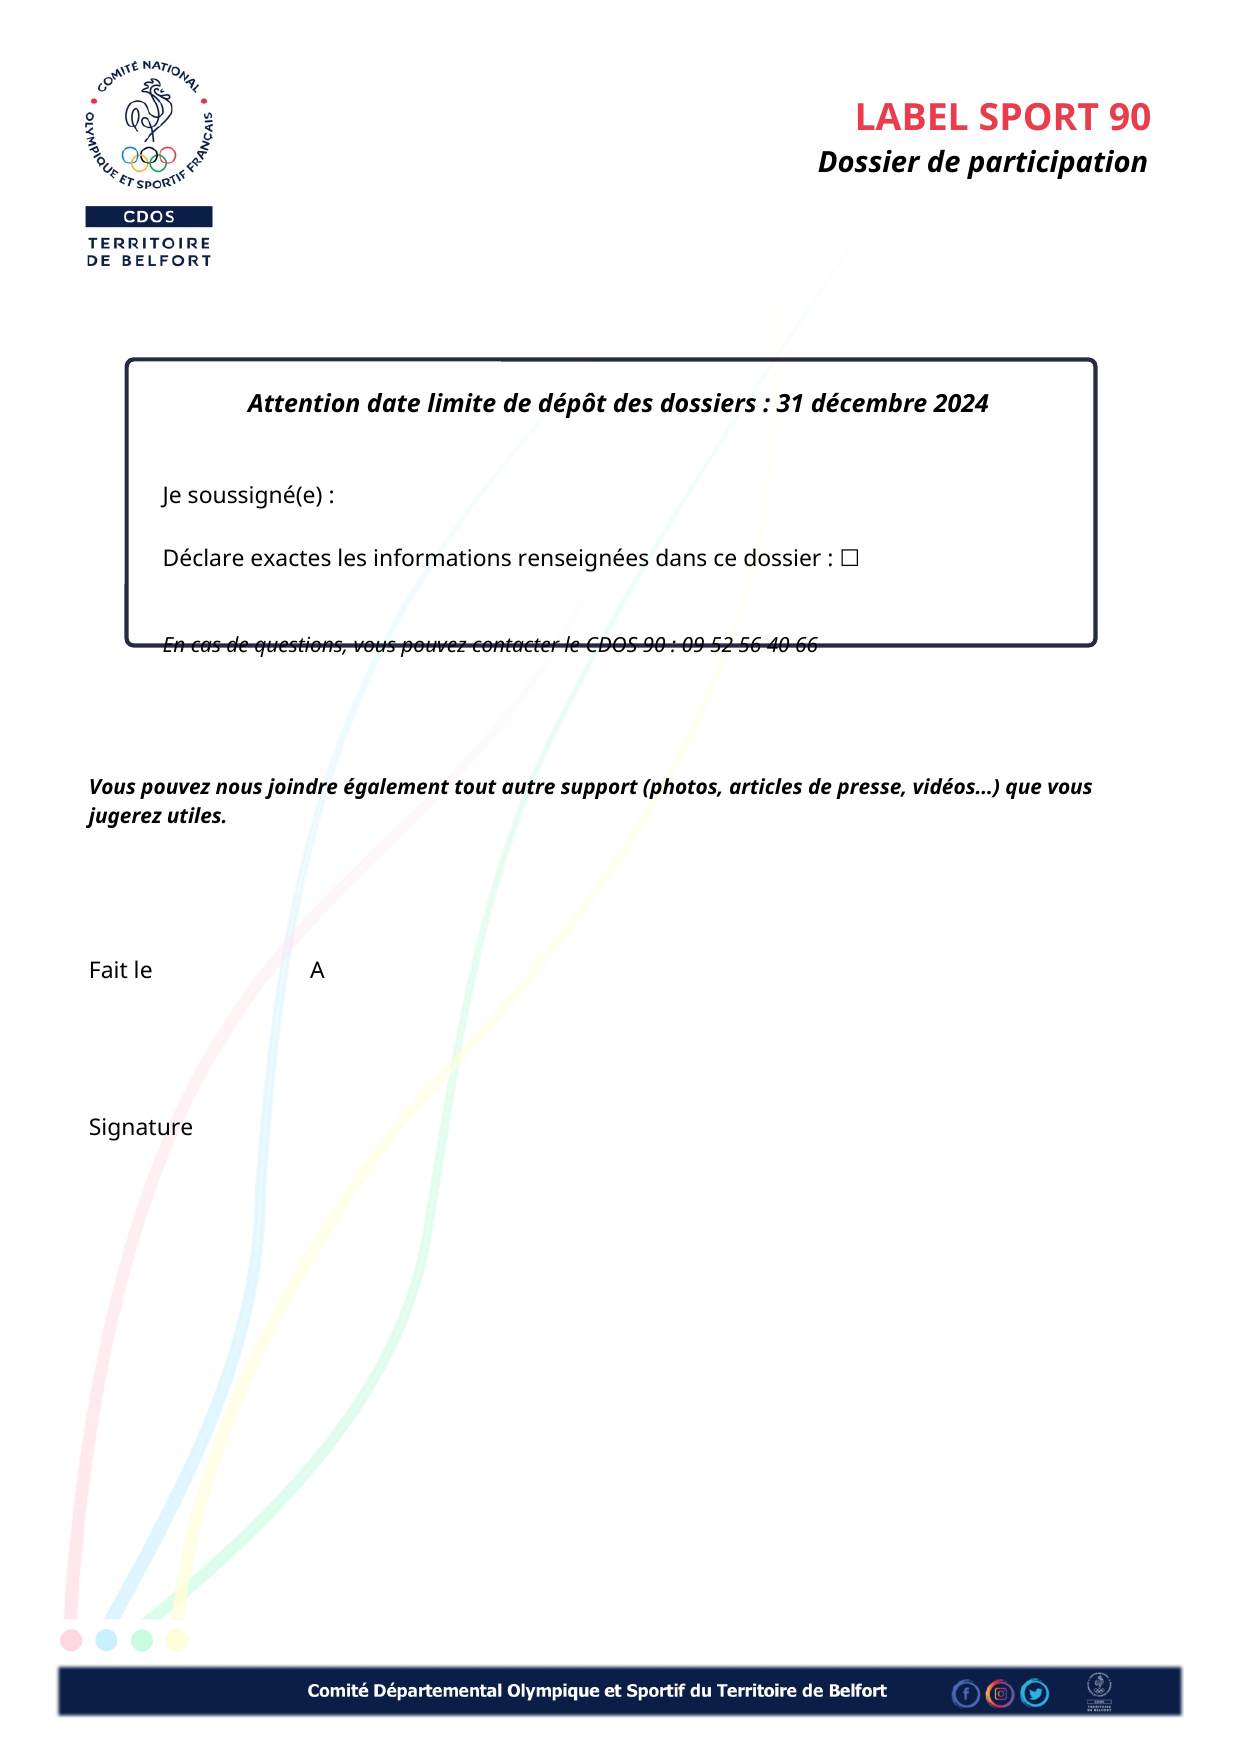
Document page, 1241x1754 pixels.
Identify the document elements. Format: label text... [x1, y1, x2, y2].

text En cas de questions, vous pouvez contacter le CDOS 90 : 09 52 56 40 66 [89, 630, 1152, 658]
text Signature [89, 1110, 1093, 1142]
text Attention date limite de dépôt des dossiers : 31 décembre 2024 [89, 386, 1152, 420]
picture [55, 1664, 1185, 1718]
text Fait le A [89, 954, 1093, 985]
text Déclare exactes les informations renseignées dans ce dossier : [89, 542, 1152, 573]
text LABEL SPORT 90 [219, 90, 1152, 141]
text Je soussigné(e) : [89, 479, 1152, 511]
picture [78, 43, 219, 278]
text Vous pouvez nous joindre également tout autre support (photos, articles de presse, vidéos…) que vous jugerez utiles. [89, 772, 1152, 829]
text Dossier de participation [219, 141, 1152, 181]
